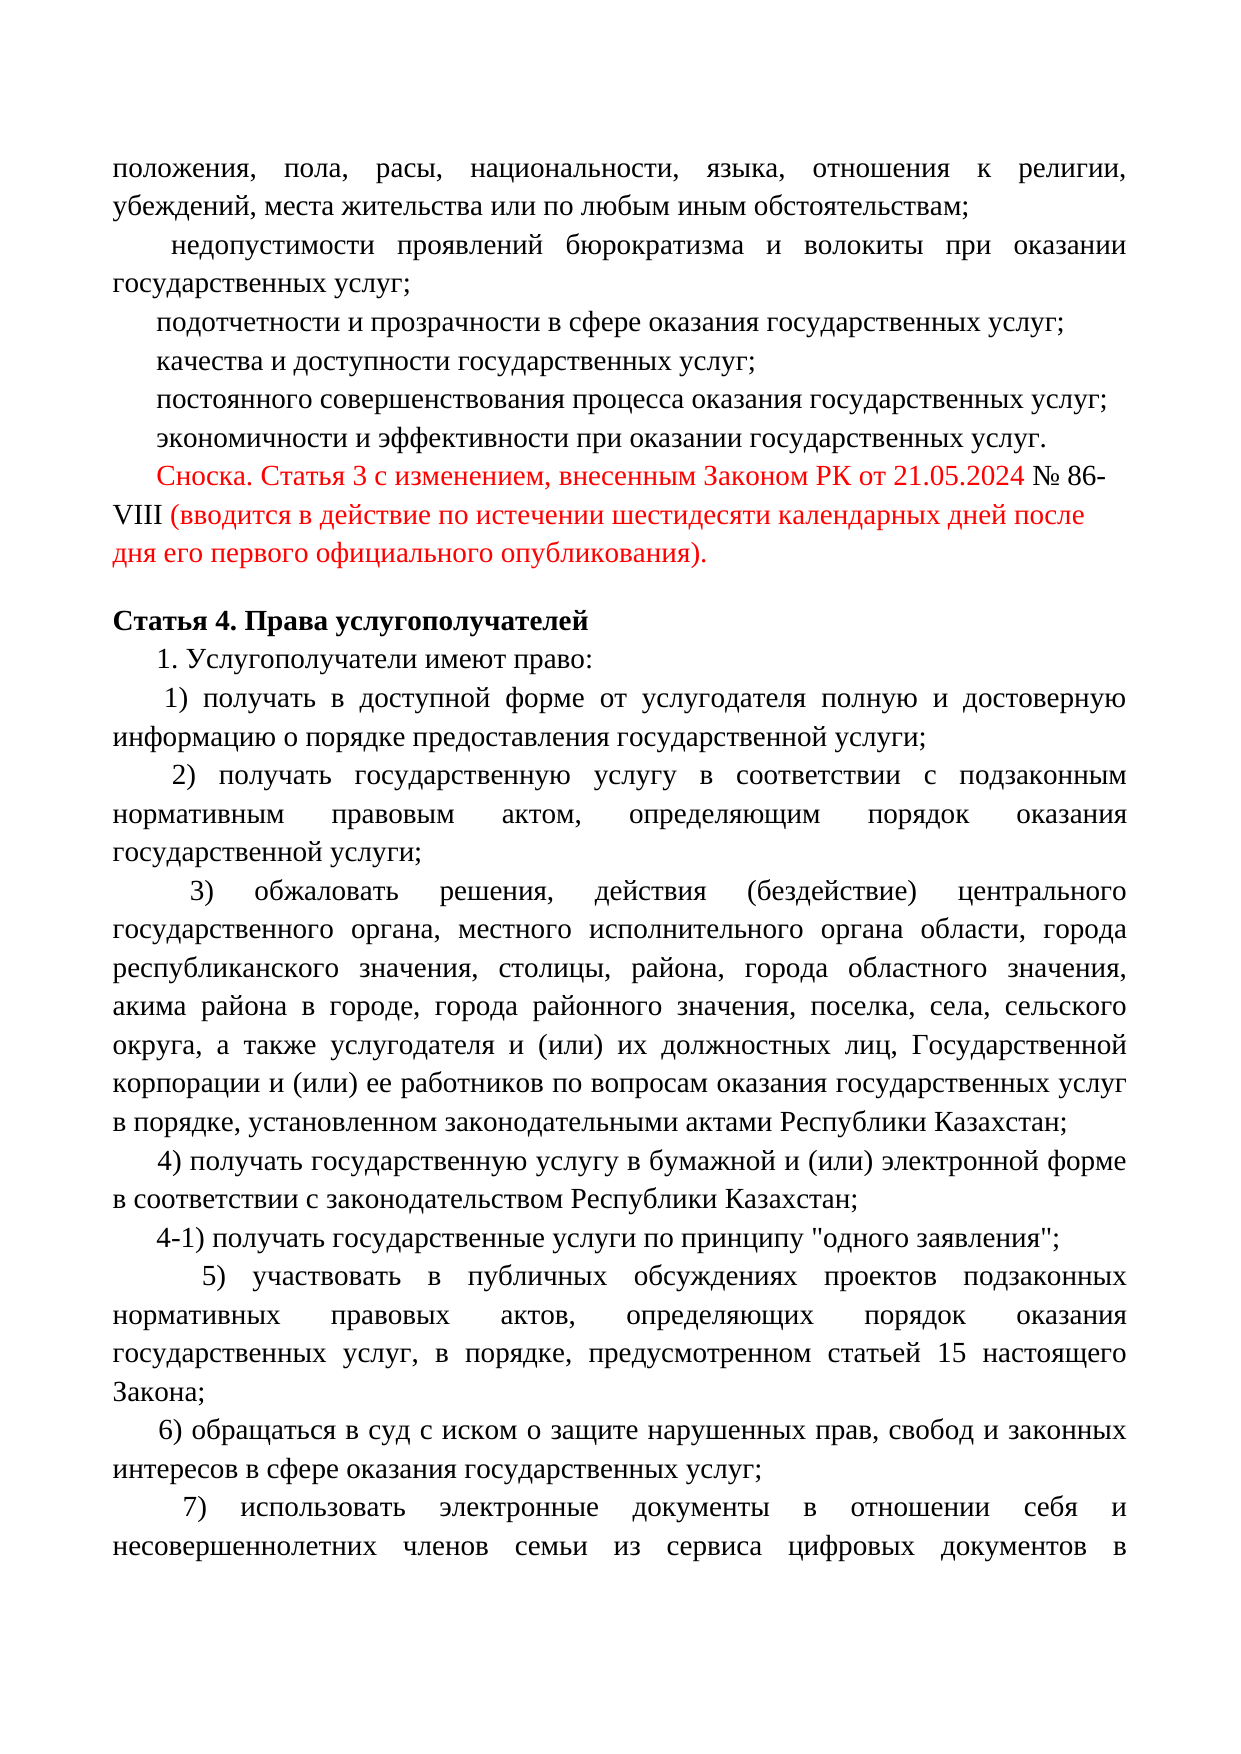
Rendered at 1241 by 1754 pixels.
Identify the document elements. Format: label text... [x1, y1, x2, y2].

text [112, 1489, 1128, 1562]
text качества и доступности государственных услуг; [112, 343, 1128, 376]
text 5) участвовать в публичных обсуждениях проектов подзаконных нормативных правовых актов, определяющих порядок оказания государственных услуг, в порядке, предусмотренном статьей 15 настоящего Закона; [112, 1258, 1128, 1407]
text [112, 150, 1128, 222]
text 4) получать государственную услугу в бумажной и (или) электронной форме в соответствии с законодательством Республики Казахстан; [112, 1143, 1128, 1215]
text Статья 4. Права услугополучателей [112, 603, 1128, 637]
text 1. Услугополучатели имеют право: [112, 642, 1128, 675]
text Сноска. Статья 3 с изменением, внесенным Законом РК от 21.05.2024 № 86-VIII (вводится в действие по истечении шестидесяти календарных дней после дня его первого официального опубликования). [112, 458, 1128, 599]
text недопустимости проявлений бюрократизма и волокиты при оказании государственных услуг; [112, 227, 1128, 299]
text экономичности и эффективности при оказании государственных услуг. [112, 420, 1128, 453]
text 4-1) получать государственные услуги по принципу "одного заявления"; [112, 1220, 1128, 1253]
text 6) обращаться в суд с иском о защите нарушенных прав, свобод и законных интересов в сфере оказания государственных услуг; [112, 1412, 1128, 1484]
text 1) получать в доступной форме от услугодателя полную и достоверную информацию о порядке предоставления государственной услуги; [112, 680, 1128, 752]
text постоянного совершенствования процесса оказания государственных услуг; [112, 381, 1128, 415]
text 3) обжаловать решения, действия (бездействие) центрального государственного органа, местного исполнительного органа области, города республиканского значения, столицы, района, города областного значения, акима района в городе, города районного значения, поселка, села, сельского округа, а также услугодателя и (или) их должностных лиц, Государственной корпорации и (или) ее работников по вопросам оказания государственных услуг в порядке, установленном законодательными актами Республики Казахстан; [112, 873, 1128, 1138]
text 2) получать государственную услугу в соответствии с подзаконным нормативным правовым актом, определяющим порядок оказания государственной услуги; [112, 757, 1128, 868]
text подотчетности и прозрачности в сфере оказания государственных услуг; [112, 304, 1128, 338]
